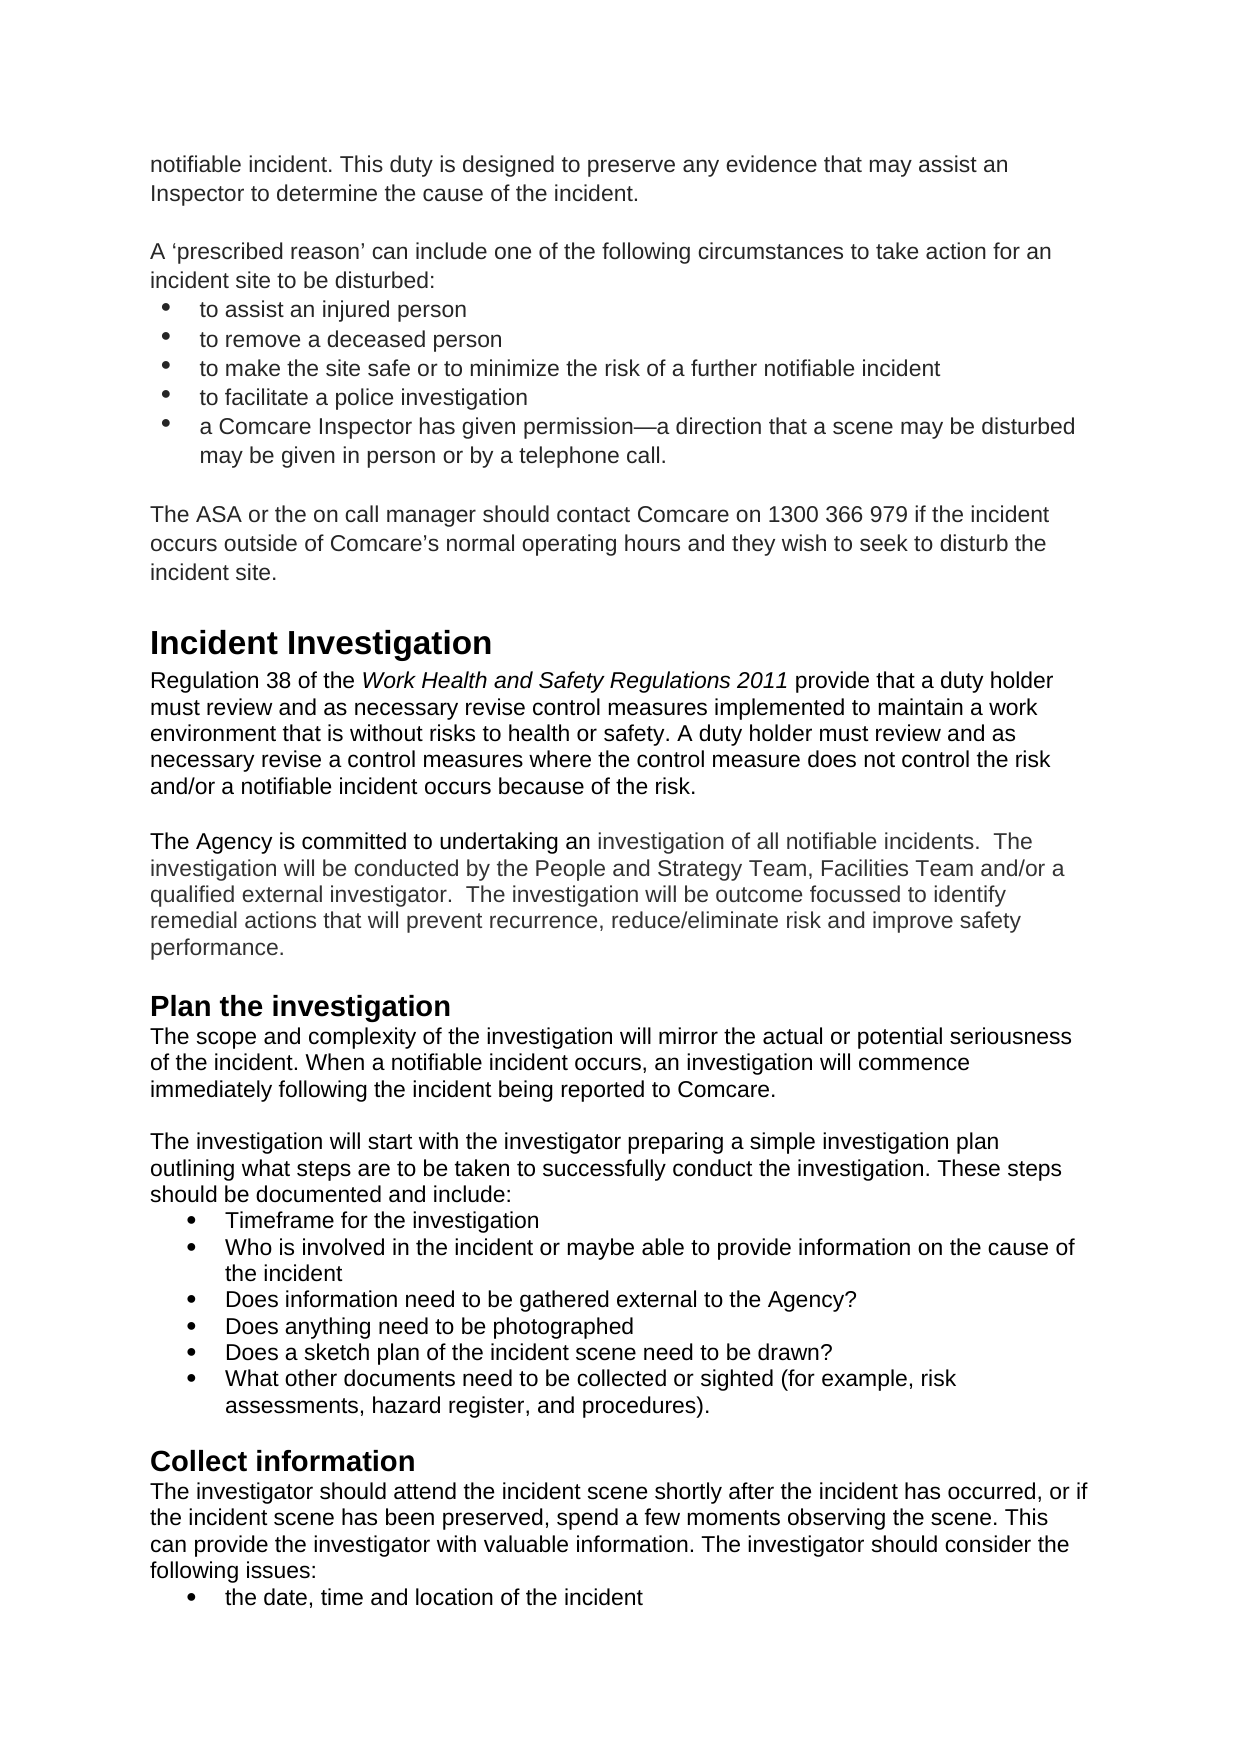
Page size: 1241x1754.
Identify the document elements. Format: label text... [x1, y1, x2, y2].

list Timeframe for the investigation [187, 1207, 1090, 1234]
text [150, 148, 1090, 206]
list Does anything need to be photographed [187, 1313, 1090, 1339]
list to assist an injured person [162, 293, 1090, 323]
list What other documents need to be collected or sighted (for example, risk assessments, hazard register, and procedures). [187, 1365, 1090, 1418]
text The Agency is committed to undertaking an investigation of all notifiable incidents. The investigation will be conducted by the People and Strategy Team, Facilities Team and/or a qualified external investigator. The investigation will be outcome focussed to identify remedial actions that will prevent recurrence, reduce/eliminate risk and improve safety performance. [150, 828, 1090, 960]
list to facilitate a police investigation [162, 381, 1090, 410]
text The scope and complexity of the investigation will mirror the actual or potential seriousness of the incident. When a notifiable incident occurs, an investigation will commence immediately following the incident being reported to Comcare. [150, 1023, 1090, 1102]
text The investigator should attend the incident scene shortly after the incident has occurred, or if the incident scene has been preserved, spend a few moments observing the scene. This can provide the investigator with valuable information. The investigator should consider the following issues: [150, 1478, 1090, 1583]
list Does a sketch plan of the incident scene need to be drawn? [187, 1339, 1090, 1365]
list to make the site safe or to minimize the risk of a further notifiable incident [162, 352, 1090, 381]
text A ‘prescribed reason’ can include one of the following circumstances to take action for an incident site to be disturbed: [150, 235, 1090, 293]
text Regulation 38 of the Work Health and Safety Regulations 2011 provide that a duty holder must review and as necessary revise control measures implemented to maintain a work environment that is without risks to health or safety. A duty holder must review and as necessary revise a control measures where the control measure does not control the risk and/or a notifiable incident occurs because of the risk. [150, 667, 1090, 799]
subtitle Plan the investigation [150, 989, 1090, 1023]
subtitle Incident Investigation [150, 623, 1090, 661]
subtitle Collect information [150, 1444, 1090, 1478]
text The ASA or the on call manager should contact Comcare on 1300 366 979 if the incident occurs outside of Comcare’s normal operating hours and they wish to seek to disturb the incident site. [150, 498, 1090, 585]
list the date, time and location of the incident [187, 1583, 1090, 1610]
list to remove a deceased person [162, 323, 1090, 352]
list a Comcare Inspector has given permission—a direction that a scene may be disturbed may be given in person or by a telephone call. [162, 410, 1090, 468]
text The investigation will start with the investigator preparing a simple investigation plan outlining what steps are to be taken to successfully conduct the investigation. These steps should be documented and include: [150, 1128, 1090, 1207]
list Who is involved in the incident or maybe able to provide information on the cause of the incident [187, 1234, 1090, 1286]
list Does information need to be gathered external to the Agency? [187, 1286, 1090, 1313]
